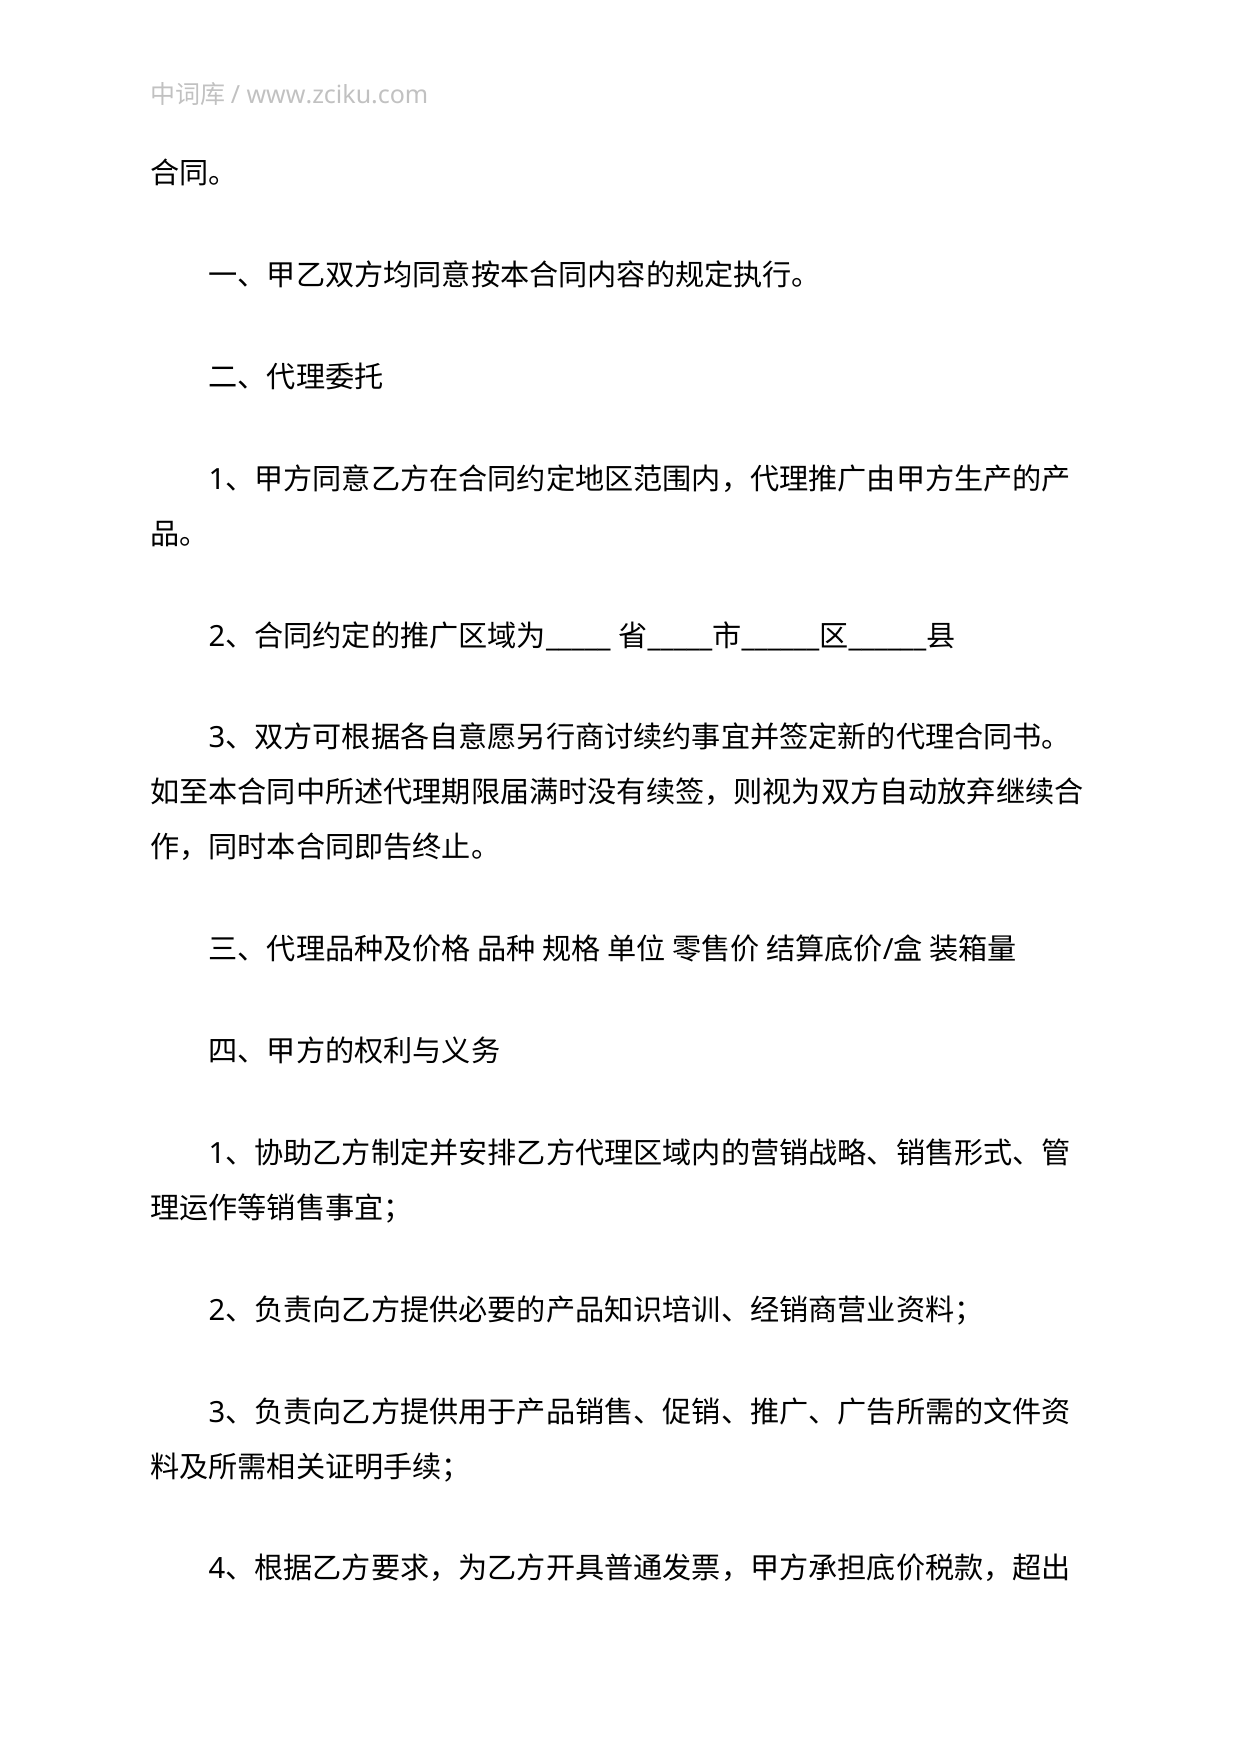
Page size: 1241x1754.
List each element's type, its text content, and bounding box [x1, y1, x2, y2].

text 3、双方可根据各自意愿另行商讨续约事宜并签定新的代理合同书。如至本合同中所述代理期限届满时没有续签，则视为双方自动放弃继续合作，同时本合同即告终止。 [150, 714, 1090, 866]
text 3、负责向乙方提供用于产品销售、促销、推广、广告所需的文件资料及所需相关证明手续； [150, 1388, 1090, 1486]
text 三、代理品种及价格 品种 规格 单位 零售价 结算底价/盒 装箱量 [150, 926, 1090, 968]
text 1、协助乙方制定并安排乙方代理区域内的营销战略、销售形式、管理运作等销售事宜； [150, 1129, 1090, 1227]
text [150, 1545, 1090, 1587]
text 二、代理委托 [150, 353, 1090, 396]
text 四、甲方的权利与义务 [150, 1028, 1090, 1070]
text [150, 150, 1090, 192]
text 2、负责向乙方提供必要的产品知识培训、经销商营业资料； [150, 1286, 1090, 1329]
text 1、甲方同意乙方在合同约定地区范围内，代理推广由甲方生产的产品。 [150, 455, 1090, 553]
text 2、合同约定的推广区域为_____ 省_____市______区______县 [150, 612, 1090, 654]
text 一、甲乙双方均同意按本合同内容的规定执行。 [150, 252, 1090, 294]
